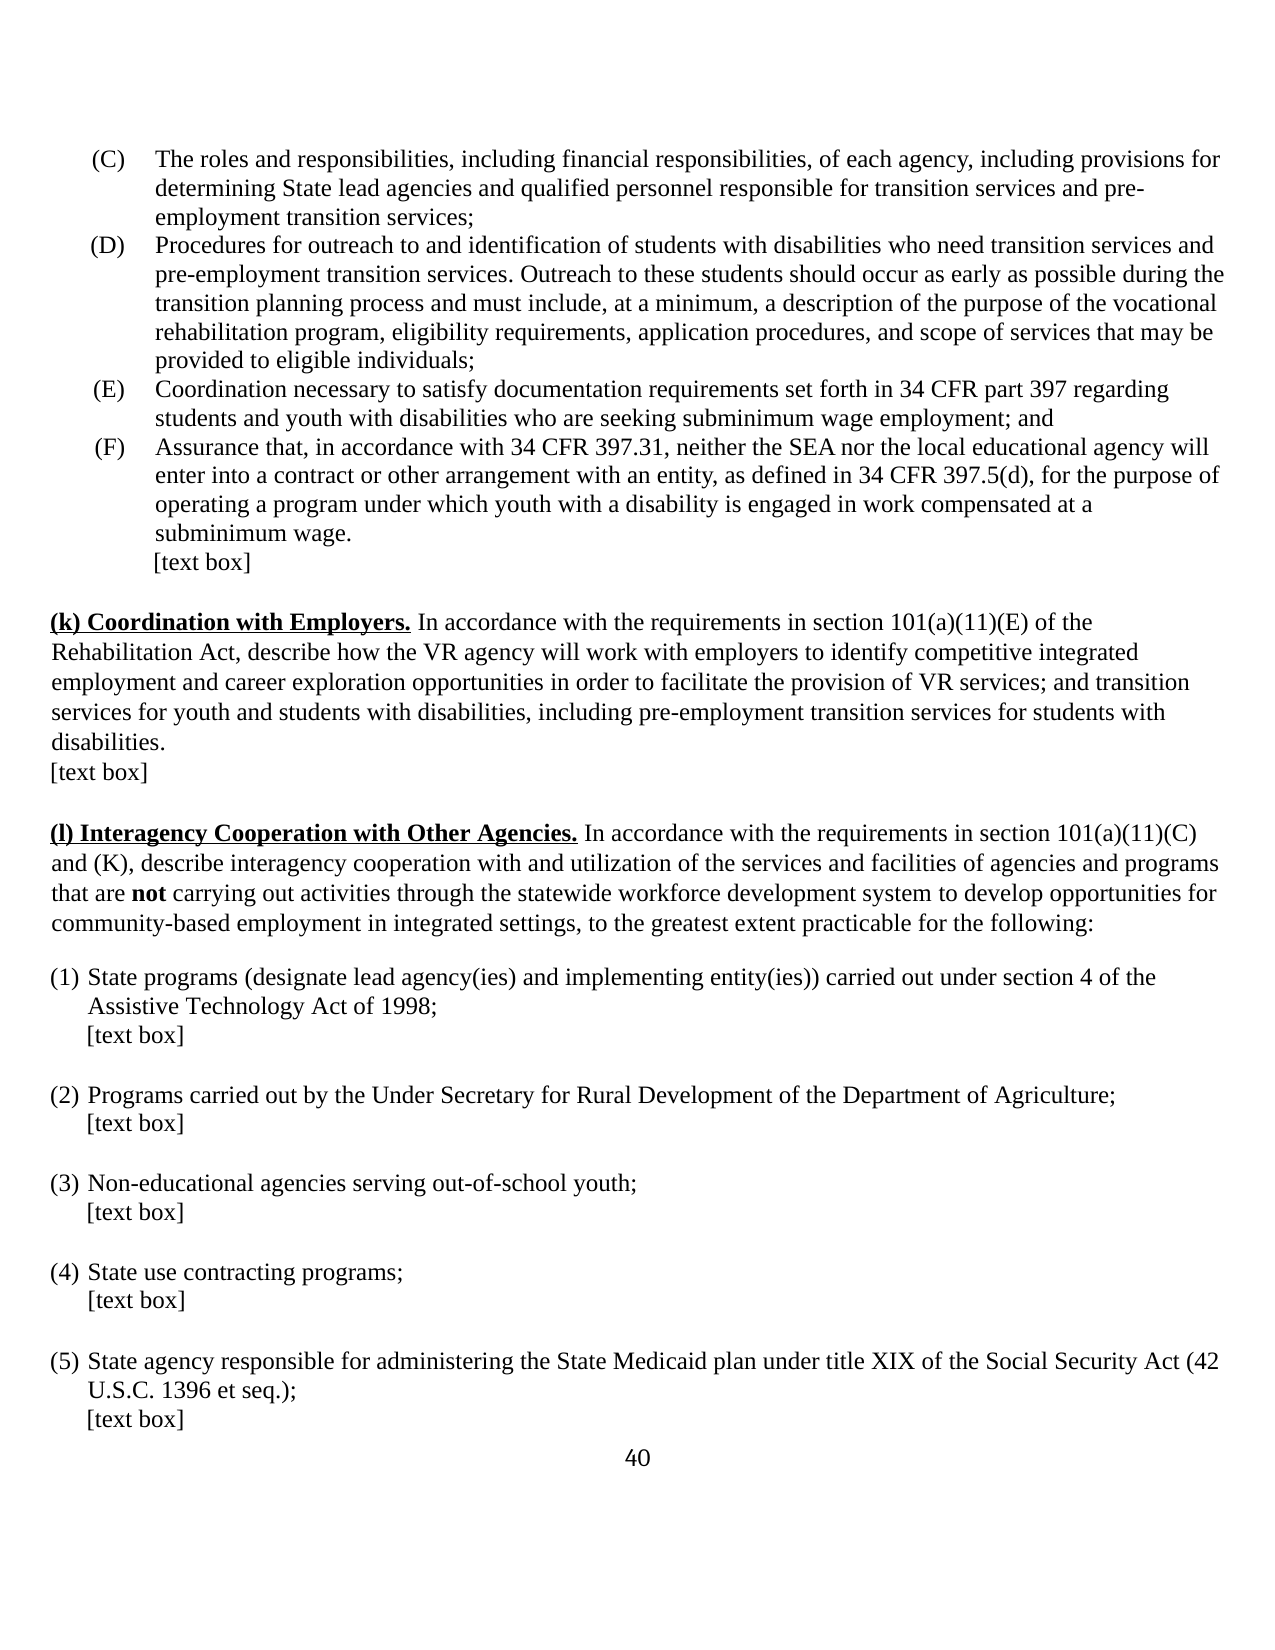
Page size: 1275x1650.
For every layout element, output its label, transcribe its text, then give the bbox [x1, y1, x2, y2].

list [text box] [86, 1020, 1225, 1049]
list The roles and responsibilities, including financial responsibilities, of each agency, including provisions for determining State lead agencies and qualified personnel responsible for transition services and pre-employment transition services; [125, 144, 1231, 231]
list Procedures for outreach to and identification of students with disabilities who need transition services and pre-employment transition services. Outreach to these students should occur as early as possible during the transition planning process and must include, at a minimum, a description of the purpose of the vocational rehabilitation program, eligibility requirements, application procedures, and scope of services that may be provided to eligible individuals; [125, 231, 1231, 374]
list [text box] [86, 1404, 1225, 1433]
list State agency responsible for administering the State Medicaid plan under title XIX of the Social Security Act (42 U.S.C. 1396 et seq.); [50, 1346, 1231, 1404]
text [text box] [51, 547, 1225, 576]
text (l) Interagency Cooperation with Other Agencies. In accordance with the requirements in section 101(a)(11)(C) and (K), describe interagency cooperation with and utilization of the services and facilities of agencies and programs that are not carrying out activities through the statewide workforce development system to develop opportunities for community-based employment in integrated settings, to the greatest extent practicable for the following: [50, 818, 1225, 936]
list State programs (designate lead agency(ies) and implementing entity(ies)) carried out under section 4 of the Assistive Technology Act of 1998; [50, 962, 1231, 1020]
list [text box] [86, 1108, 1225, 1137]
text [text box] [50, 757, 1225, 786]
list [text box] [86, 1197, 1225, 1226]
list Assurance that, in accordance with 34 CFR 397.31, neither the SEA nor the local educational agency will enter into a contract or other arrangement with an entity, as defined in 34 CFR 397.5(d), for the purpose of operating a program under which youth with a disability is engaged in work compensated at a subminimum wage. [125, 432, 1231, 547]
list Coordination necessary to satisfy documentation requirements set forth in 34 CFR part 397 regarding students and youth with disabilities who are seeking subminimum wage employment; and [125, 374, 1231, 432]
text [text box] [69, 1286, 1225, 1314]
text (k) Coordination with Employers. In accordance with the requirements in section 101(a)(11)(E) of the Rehabilitation Act, describe how the VR agency will work with employers to identify competitive integrated employment and career exploration opportunities in order to facilitate the provision of VR services; and transition services for youth and students with disabilities, including pre-employment transition services for students with disabilities. [50, 607, 1225, 755]
list Programs carried out by the Under Secretary for Rural Development of the Department of Agriculture; [50, 1080, 1231, 1108]
list Non-educational agencies serving out-of-school youth; [50, 1168, 1231, 1197]
list State use contracting programs; [50, 1257, 1231, 1286]
